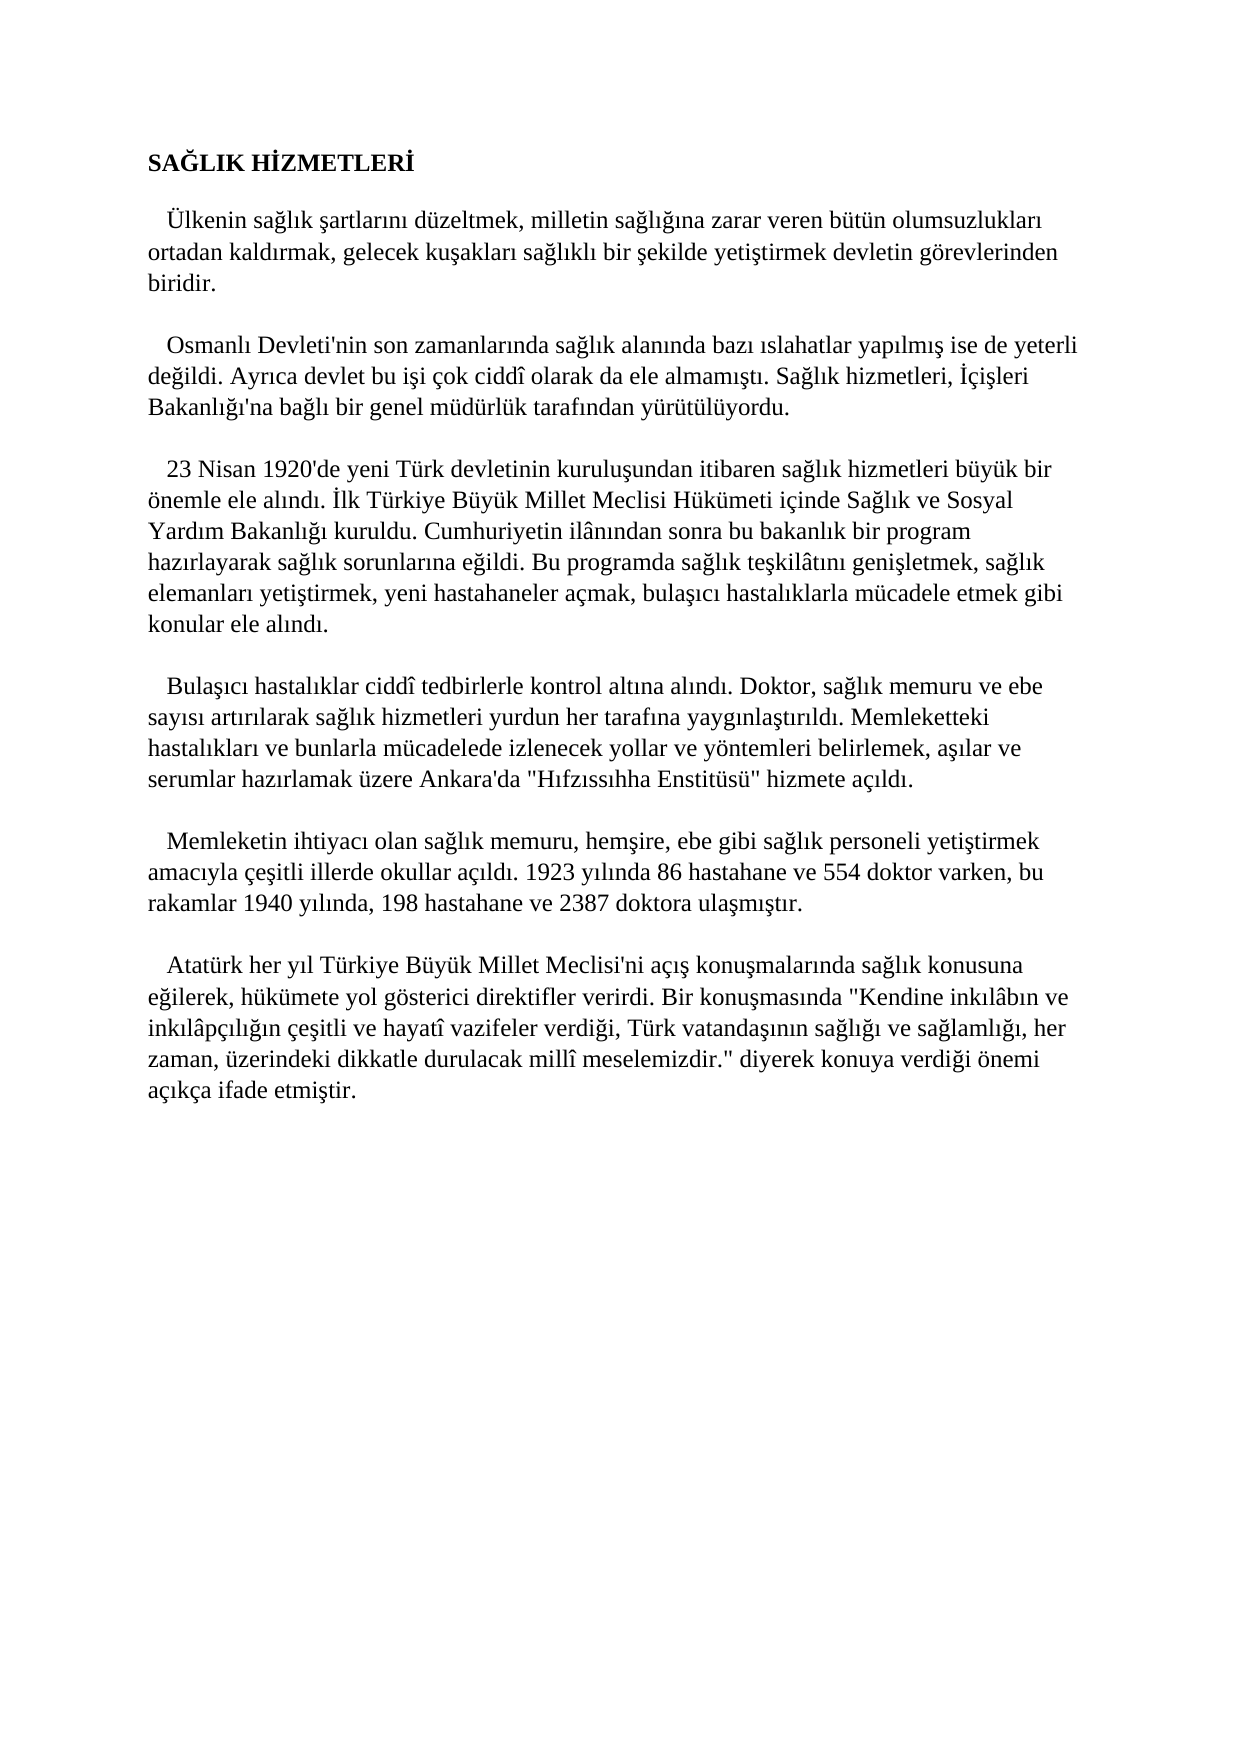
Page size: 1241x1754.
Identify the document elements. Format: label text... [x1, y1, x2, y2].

text SAĞLIK HİZMETLERİ [148, 148, 1093, 176]
text Ülkenin sağlık şartlarını düzeltmek, milletin sağlığına zarar veren bütün olumsuzlukları ortadan kaldırmak, gelecek kuşakları sağlıklı bir şekilde yetiştirmek devletin görevlerinden biridir. Osmanlı Devleti'nin son zamanlarında sağlık alanında bazı ıslahatlar yapılmış ise de yeterli değildi. Ayrıca devlet bu işi çok ciddî olarak da ele almamıştı. Sağlık hizmetleri, İçişleri Bakanlığı'na bağlı bir genel müdürlük tarafından yürütülüyordu. 23 Nisan 1920'de yeni Türk devletinin kuruluşundan itibaren sağlık hizmetleri büyük bir önemle ele alındı. İlk Türkiye Büyük Millet Meclisi Hükümeti içinde Sağlık ve Sosyal Yardım Bakanlığı kuruldu. Cumhuriyetin ilânından sonra bu bakanlık bir program hazırlayarak sağlık sorunlarına eğildi. Bu programda sağlık teşkilâtını genişletmek, sağlık elemanları yetiştirmek, yeni hastahaneler açmak, bulaşıcı hastalıklarla mücadele etmek gibi konular ele alındı. Bulaşıcı hastalıklar ciddî tedbirlerle kontrol altına alındı. Doktor, sağlık memuru ve ebe sayısı artırılarak sağlık hizmetleri yurdun her tarafına yaygınlaştırıldı. Memleketteki hastalıkları ve bunlarla mücadelede izlenecek yollar ve yöntemleri belirlemek, aşılar ve serumlar hazırlamak üzere Ankara'da "Hıfzıssıhha Enstitüsü" hizmete açıldı. Memleketin ihtiyacı olan sağlık memuru, hemşire, ebe gibi sağlık personeli yetiştirmek amacıyla çeşitli illerde okullar açıldı. 1923 yılında 86 hastahane ve 554 doktor varken, bu rakamlar 1940 yılında, 198 hastahane ve 2387 doktora ulaşmıştır. Atatürk her yıl Türkiye Büyük Millet Meclisi'ni açış konuşmalarında sağlık konusuna eğilerek, hükümete yol gösterici direktifler verirdi. Bir konuşmasında "Kendine inkılâbın ve inkılâpçılığın çeşitli ve hayatî vazifeler verdiği, Türk vatandaşının sağlığı ve sağlamlığı, her zaman, üzerindeki dikkatle durulacak millî meselemizdir." diyerek konuya verdiği önemi açıkça ifade etmiştir. [148, 206, 1093, 1103]
